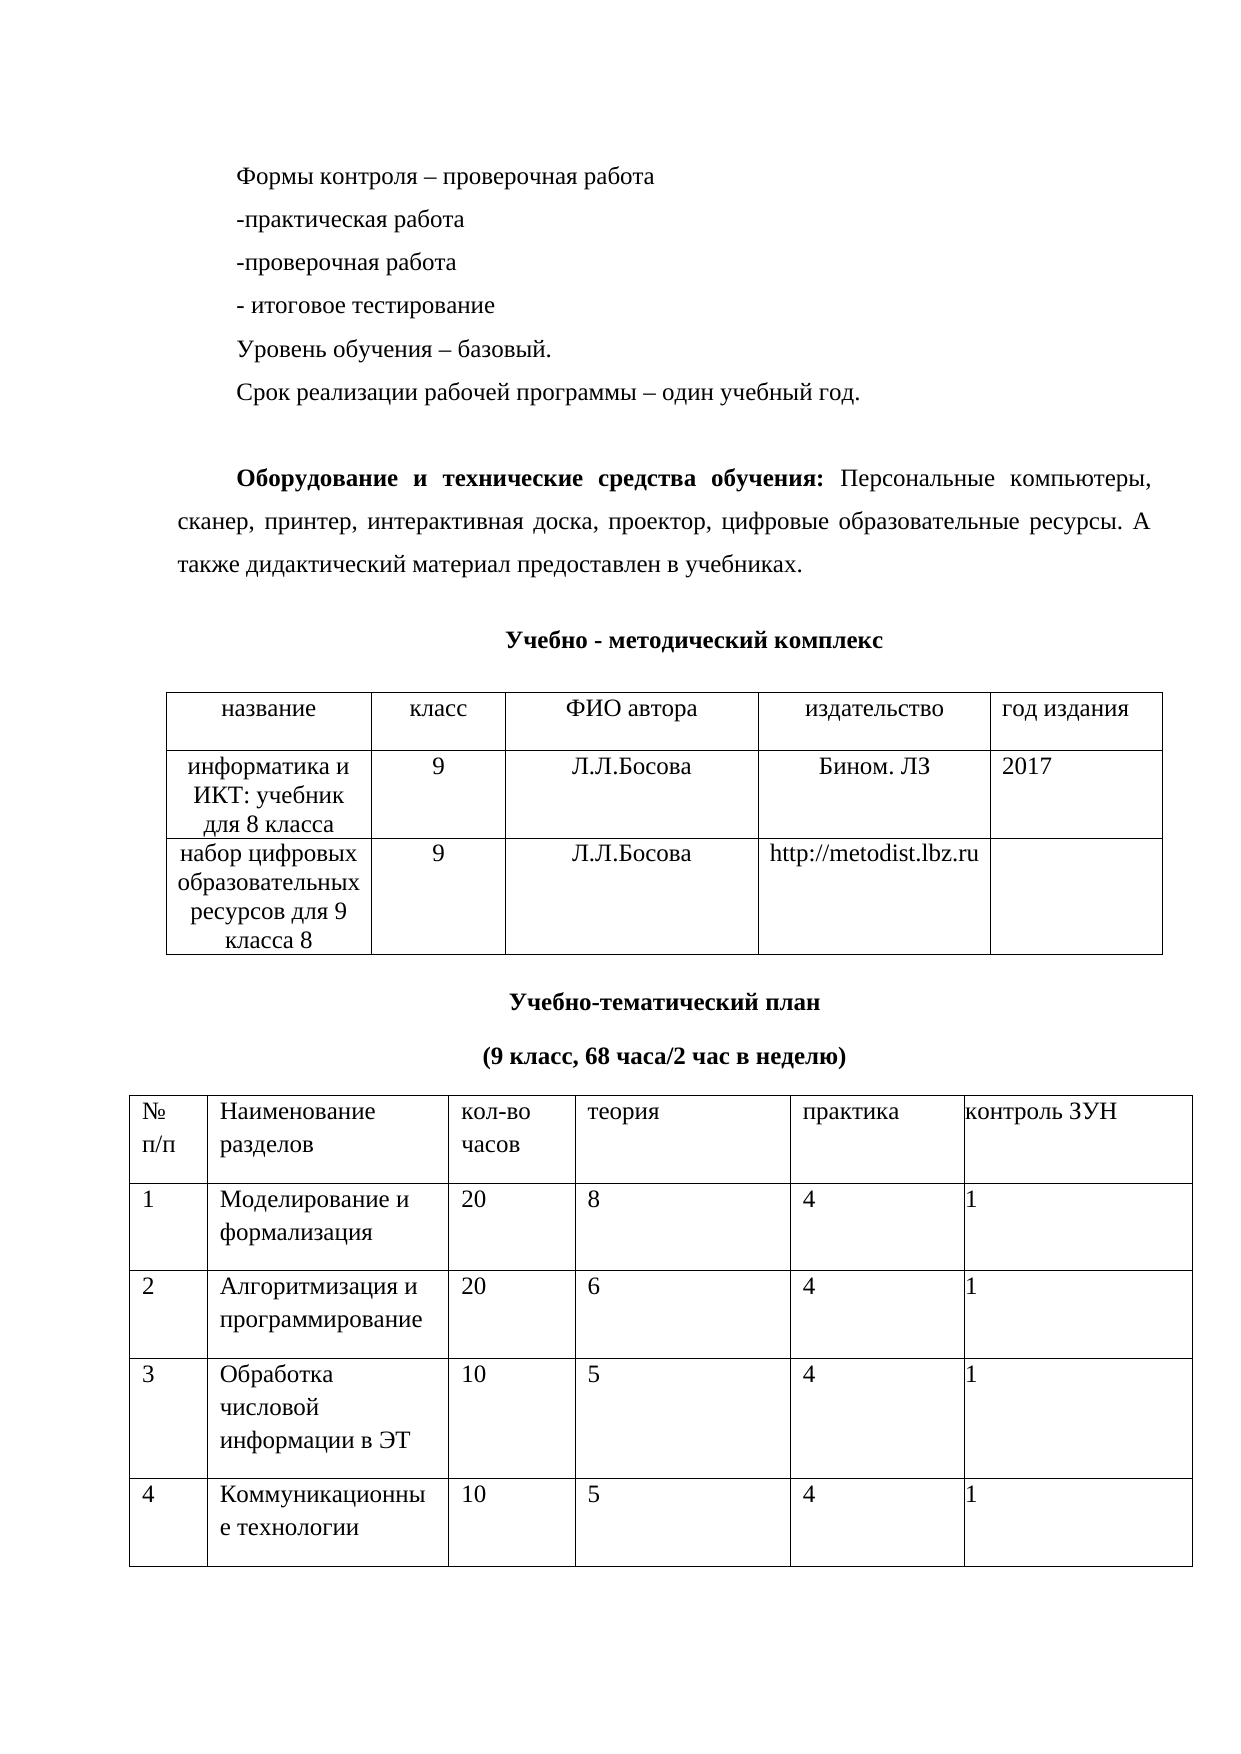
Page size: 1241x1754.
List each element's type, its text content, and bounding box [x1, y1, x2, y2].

table_cell информатика и ИКТ: учебник для 8 класса [167, 751, 371, 837]
text Оборудование и технические средства обучения: Персональные компьютеры, сканер, принтер, интерактивная доска, проектор, цифровые образовательные ресурсы. А также дидактический материал предоставлен в учебниках. [177, 463, 1152, 578]
table_cell Обработка числовой информации в ЭТ [208, 1359, 448, 1478]
table_cell http://metodist.lbz.ru [759, 839, 990, 953]
table_header ФИО автора [506, 693, 758, 750]
table_cell Коммуникационные технологии [208, 1479, 448, 1566]
table_cell 10 [449, 1359, 575, 1478]
table_header контроль ЗУН [965, 1096, 1192, 1183]
table_cell Моделирование и формализация [208, 1184, 448, 1270]
table_header название [167, 693, 371, 750]
table_cell Л.Л.Босова [506, 839, 758, 953]
table_cell набор цифровых образовательных ресурсов для 9 класса 8 [167, 839, 371, 953]
table_header практика [791, 1096, 964, 1183]
table_cell 2 [130, 1271, 207, 1358]
table_cell Л.Л.Босова [506, 751, 758, 837]
table_cell Алгоритмизация и программирование [208, 1271, 448, 1358]
table_cell 2017 [991, 751, 1162, 837]
table_cell 4 [791, 1479, 964, 1566]
text -проверочная работа [177, 247, 1152, 276]
table_header кол-во часов [449, 1096, 575, 1183]
table_cell 1 [965, 1359, 1192, 1478]
text Учебно - методический комплекс [177, 626, 1152, 654]
text - итоговое тестирование [177, 291, 1152, 319]
table_cell 1 [965, 1271, 1192, 1358]
table_header Наименование разделов [208, 1096, 448, 1183]
table_cell [991, 839, 1162, 953]
table_cell 9 [372, 751, 505, 837]
table_cell 10 [449, 1479, 575, 1566]
text (9 класс, 68 часа/2 час в неделю) [177, 1041, 1152, 1070]
table_cell 4 [791, 1184, 964, 1270]
table_cell 6 [576, 1271, 790, 1358]
text Формы контроля – проверочная работа [177, 161, 1152, 190]
table_cell 1 [965, 1184, 1192, 1270]
table_header издательство [759, 693, 990, 750]
table_cell 20 [449, 1271, 575, 1358]
table_cell 9 [372, 839, 505, 953]
text Учебно-тематический план [177, 987, 1152, 1016]
text Срок реализации рабочей программы – один учебный год. [177, 377, 1152, 406]
text Уровень обучения – базовый. [177, 334, 1152, 362]
table_cell 1 [130, 1184, 207, 1270]
table_cell 8 [576, 1184, 790, 1270]
table_cell 20 [449, 1184, 575, 1270]
table_cell 1 [965, 1479, 1192, 1566]
text -практическая работа [177, 204, 1152, 233]
table_cell 4 [130, 1479, 207, 1566]
table_header класс [372, 693, 505, 750]
table_cell 3 [130, 1359, 207, 1478]
table_cell 5 [576, 1359, 790, 1478]
table_header теория [576, 1096, 790, 1183]
table_header год издания [991, 693, 1162, 750]
table_cell 4 [791, 1359, 964, 1478]
table_cell 4 [791, 1271, 964, 1358]
table_cell 5 [576, 1479, 790, 1566]
table_cell Бином. ЛЗ [759, 751, 990, 837]
table_header № п/п [130, 1096, 207, 1183]
